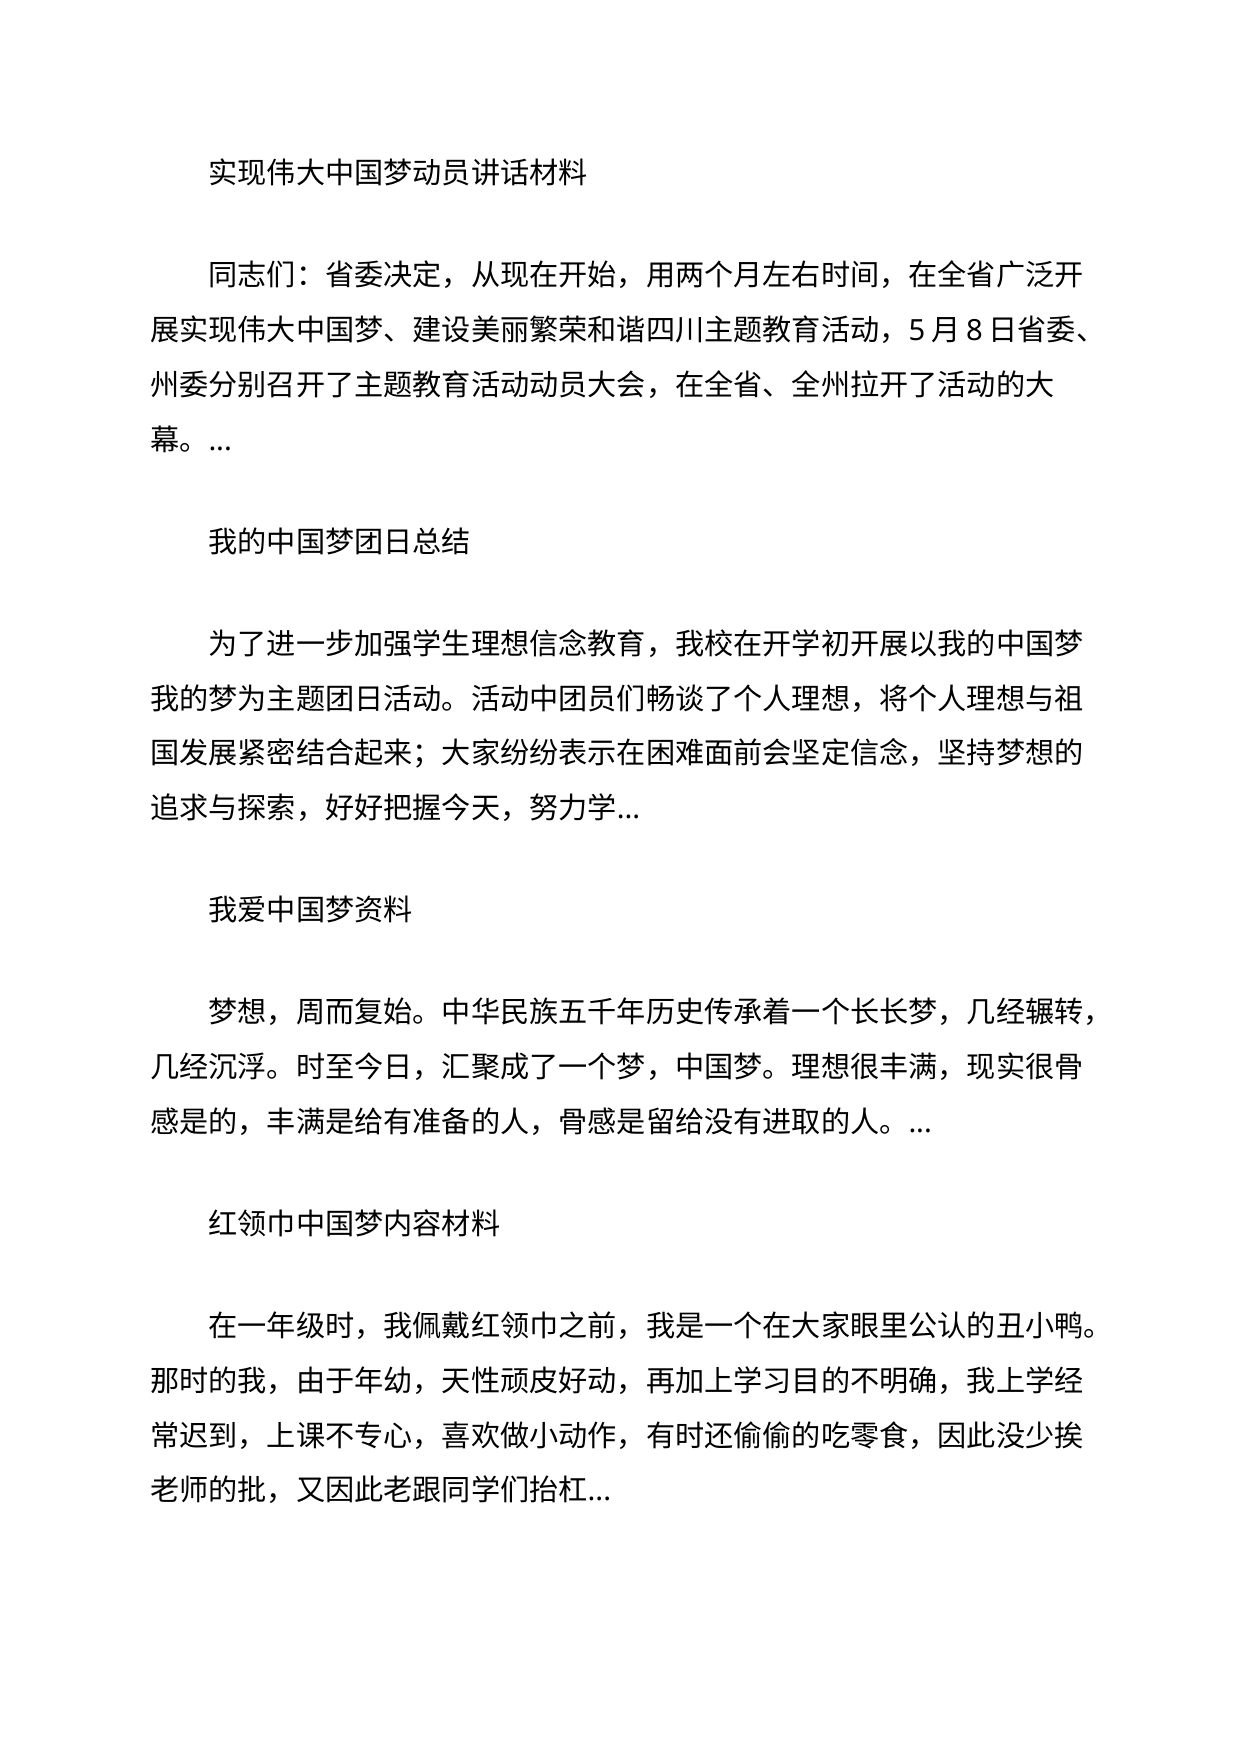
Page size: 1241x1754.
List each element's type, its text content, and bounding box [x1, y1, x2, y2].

text 实现伟大中国梦动员讲话材料 [150, 150, 1090, 192]
text 同志们：省委决定，从现在开始，用两个月左右时间，在全省广泛开展实现伟大中国梦、建设美丽繁荣和谐四川主题教育活动，5月8日省委、州委分别召开了主题教育活动动员大会，在全省、全州拉开了活动的大幕。... [150, 252, 1090, 459]
text 梦想，周而复始。中华民族五千年历史传承着一个长长梦，几经辗转，几经沉浮。时至今日，汇聚成了一个梦，中国梦。理想很丰满，现实很骨感是的，丰满是给有准备的人，骨感是留给没有进取的人。... [150, 989, 1090, 1141]
text 为了进一步加强学生理想信念教育，我校在开学初开展以我的中国梦我的梦为主题团日活动。活动中团员们畅谈了个人理想，将个人理想与祖国发展紧密结合起来；大家纷纷表示在困难面前会坚定信念，坚持梦想的追求与探索，好好把握今天，努力学... [150, 620, 1090, 827]
text 我爱中国梦资料 [150, 887, 1090, 929]
text 我的中国梦团日总结 [150, 518, 1090, 561]
text 在一年级时，我佩戴红领巾之前，我是一个在大家眼里公认的丑小鸭。那时的我，由于年幼，天性顽皮好动，再加上学习目的不明确，我上学经常迟到，上课不专心，喜欢做小动作，有时还偷偷的吃零食，因此没少挨老师的批，又因此老跟同学们抬杠... [150, 1302, 1090, 1509]
text 红领巾中国梦内容材料 [150, 1201, 1090, 1243]
